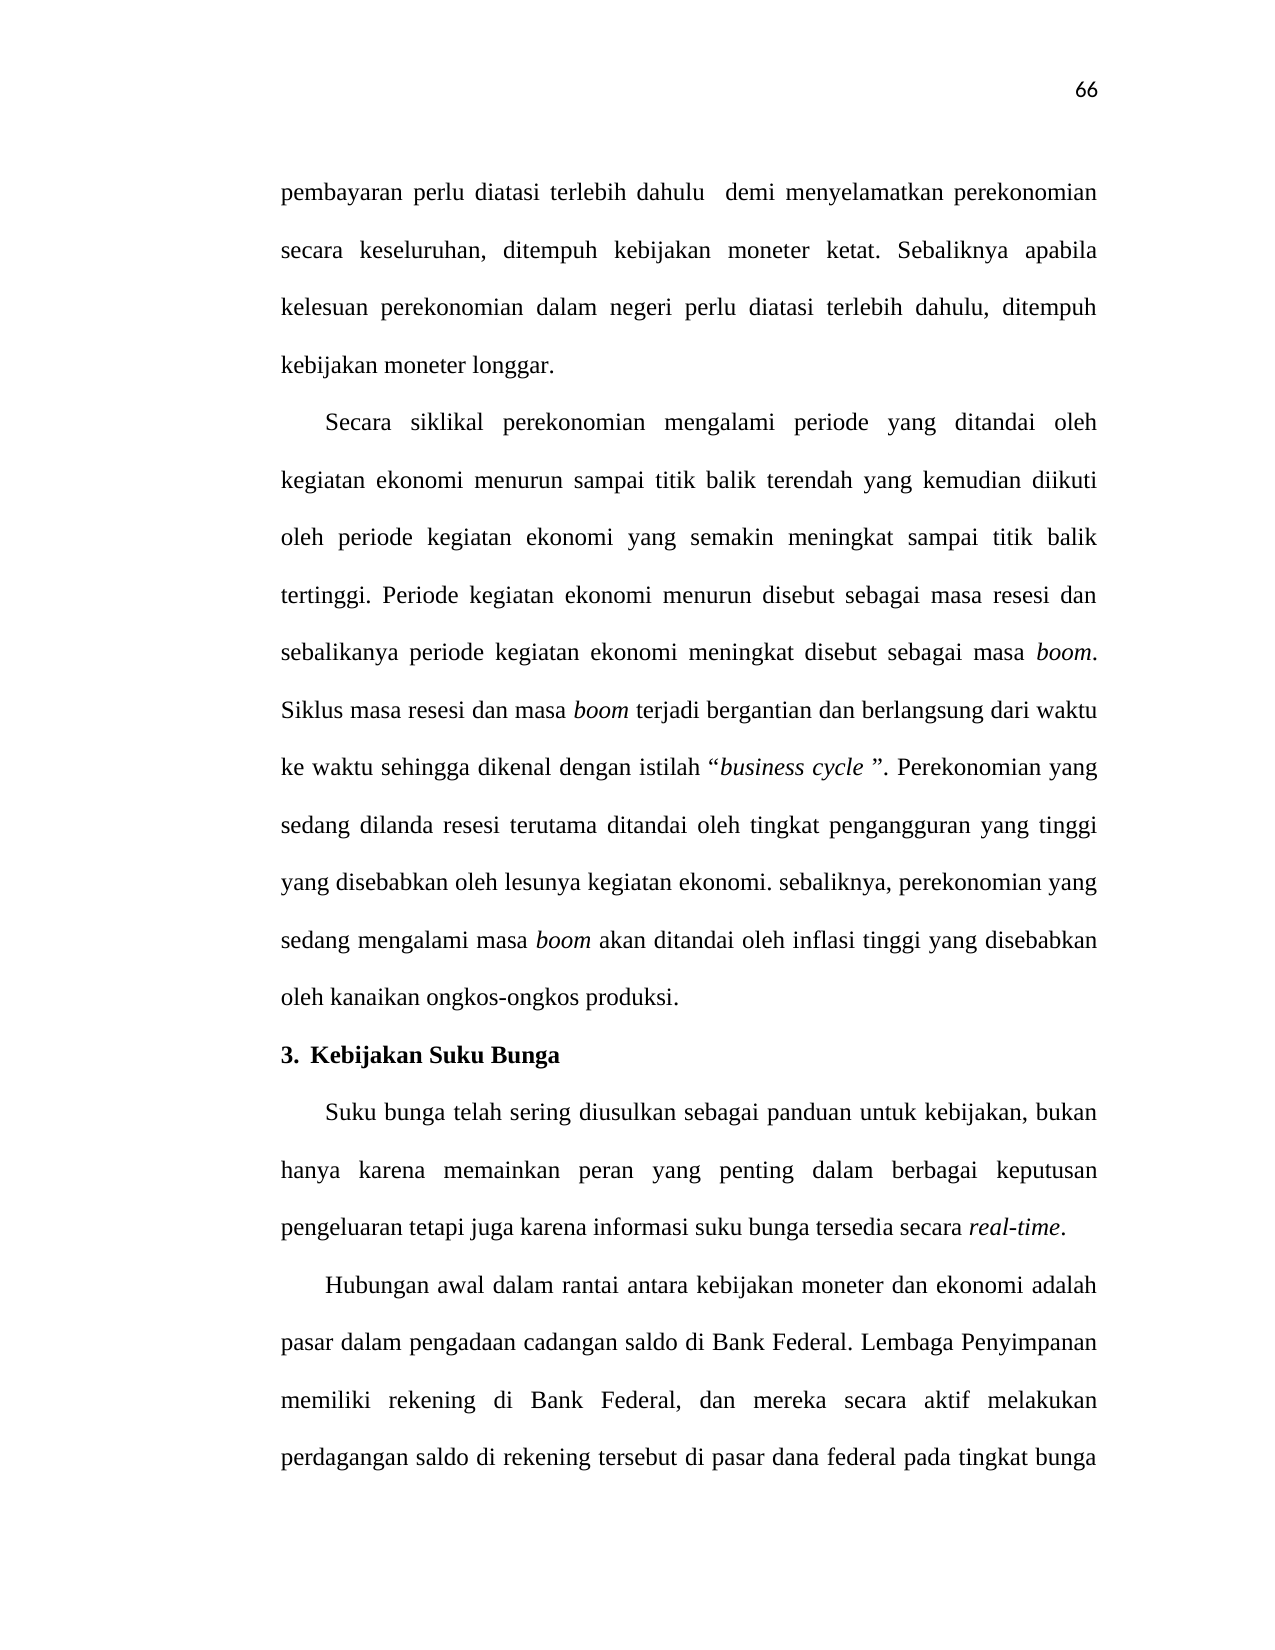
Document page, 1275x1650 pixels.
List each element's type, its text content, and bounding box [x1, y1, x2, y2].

list Suku bunga telah sering diusulkan sebagai panduan untuk kebijakan, bukan hanya karena memainkan peran yang penting dalam berbagai keputusan pengeluaran tetapi juga karena informasi suku bunga tersedia secara real-time. [281, 1097, 1098, 1241]
list Secara siklikal perekonomian mengalami periode yang ditandai oleh kegiatan ekonomi menurun sampai titik balik terendah yang kemudian diikuti oleh periode kegiatan ekonomi yang semakin meningkat sampai titik balik tertinggi. Periode kegiatan ekonomi menurun disebut sebagai masa resesi dan sebalikanya periode kegiatan ekonomi meningkat disebut sebagai masa boom. Siklus masa resesi dan masa boom terjadi bergantian dan berlangsung dari waktu ke waktu sehingga dikenal dengan istilah “business cycle ”. Perekonomian yang sedang dilanda resesi terutama ditandai oleh tingkat pengangguran yang tinggi yang disebabkan oleh lesunya kegiatan ekonomi. sebaliknya, perekonomian yang sedang mengalami masa boom akan ditandai oleh inflasi tinggi yang disebabkan oleh kanaikan ongkos-ongkos produksi. [281, 407, 1098, 1011]
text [281, 1270, 1098, 1471]
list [281, 177, 1098, 378]
list Kebijakan Suku Bunga [281, 1040, 1098, 1068]
